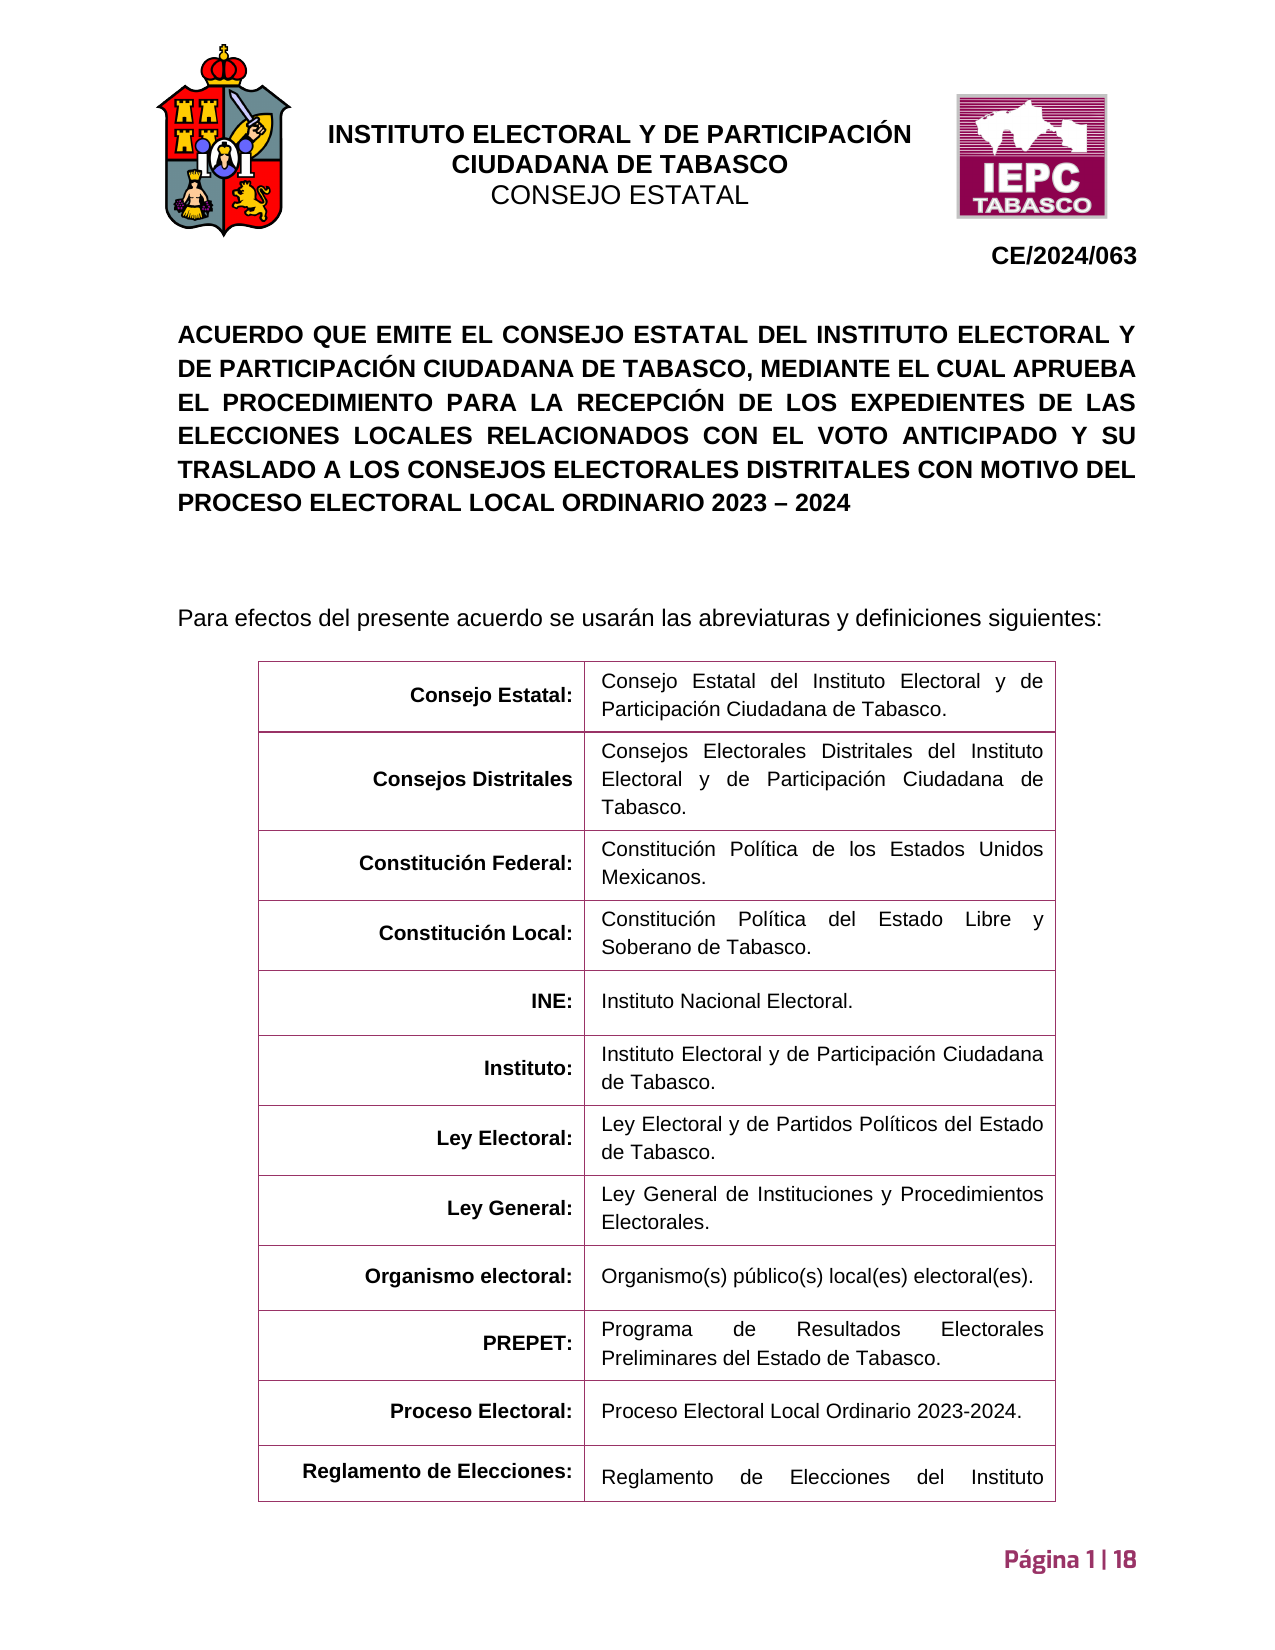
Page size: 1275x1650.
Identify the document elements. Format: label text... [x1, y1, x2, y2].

table_cell Reglamento de Elecciones: [259, 1446, 584, 1501]
table_cell Constitución Local: [259, 901, 584, 970]
table_cell INE: [259, 971, 584, 1035]
table_cell Ley Electoral: [259, 1106, 584, 1175]
table_cell Consejos Electorales Distritales del Instituto Electoral y de Participación Ciudadana de Tabasco. [585, 733, 1055, 829]
table_cell Consejos Distritales [259, 733, 584, 829]
table_cell Organismo(s) público(s) local(es) electoral(es). [585, 1246, 1055, 1310]
table_cell Instituto Nacional Electoral. [585, 971, 1055, 1035]
table_cell Proceso Electoral: [259, 1381, 584, 1445]
table_cell Ley Electoral y de Partidos Políticos del Estado de Tabasco. [585, 1106, 1055, 1175]
table_cell Constitución Política de los Estados Unidos Mexicanos. [585, 831, 1055, 899]
text ACUERDO QUE EMITE EL CONSEJO ESTATAL DEL INSTITUTO ELECTORAL Y DE PARTICIPACIÓN CIUDADANA DE TABASCO, MEDIANTE EL CUAL APRUEBA EL PROCEDIMIENTO PARA LA RECEPCIÓN DE LOS EXPEDIENTES DE LAS ELECCIONES LOCALES RELACIONADOS CON EL VOTO ANTICIPADO Y SU TRASLADO A LOS CONSEJOS ELECTORALES DISTRITALES CON MOTIVO DEL PROCESO ELECTORAL LOCAL ORDINARIO 2023 – 2024 [177, 320, 1137, 517]
table_cell Instituto: [259, 1036, 584, 1105]
table_cell Programa de Resultados Electorales Preliminares del Estado de Tabasco. [585, 1311, 1055, 1380]
table_cell Reglamento de Elecciones del Instituto Nacional Electoral. [585, 1446, 1055, 1501]
table_cell Constitución Federal: [259, 831, 584, 899]
table_cell Ley General: [259, 1176, 584, 1245]
table_cell Organismo electoral: [259, 1246, 584, 1310]
table_header Consejo Estatal: [259, 662, 584, 731]
picture [956, 94, 1108, 219]
table_cell PREPET: [259, 1311, 584, 1380]
text Para efectos del presente acuerdo se usarán las abreviaturas y definiciones siguientes: [177, 604, 1137, 632]
table_cell Instituto Electoral y de Participación Ciudadana de Tabasco. [585, 1036, 1055, 1105]
table_cell Proceso Electoral Local Ordinario 2023-2024. [585, 1381, 1055, 1445]
table_cell Ley General de Instituciones y Procedimientos Electorales. [585, 1176, 1055, 1245]
table_cell Constitución Política del Estado Libre y Soberano de Tabasco. [585, 901, 1055, 970]
picture [147, 44, 295, 241]
table_header Consejo Estatal del Instituto Electoral y de Participación Ciudadana de Tabasco. [585, 662, 1055, 731]
